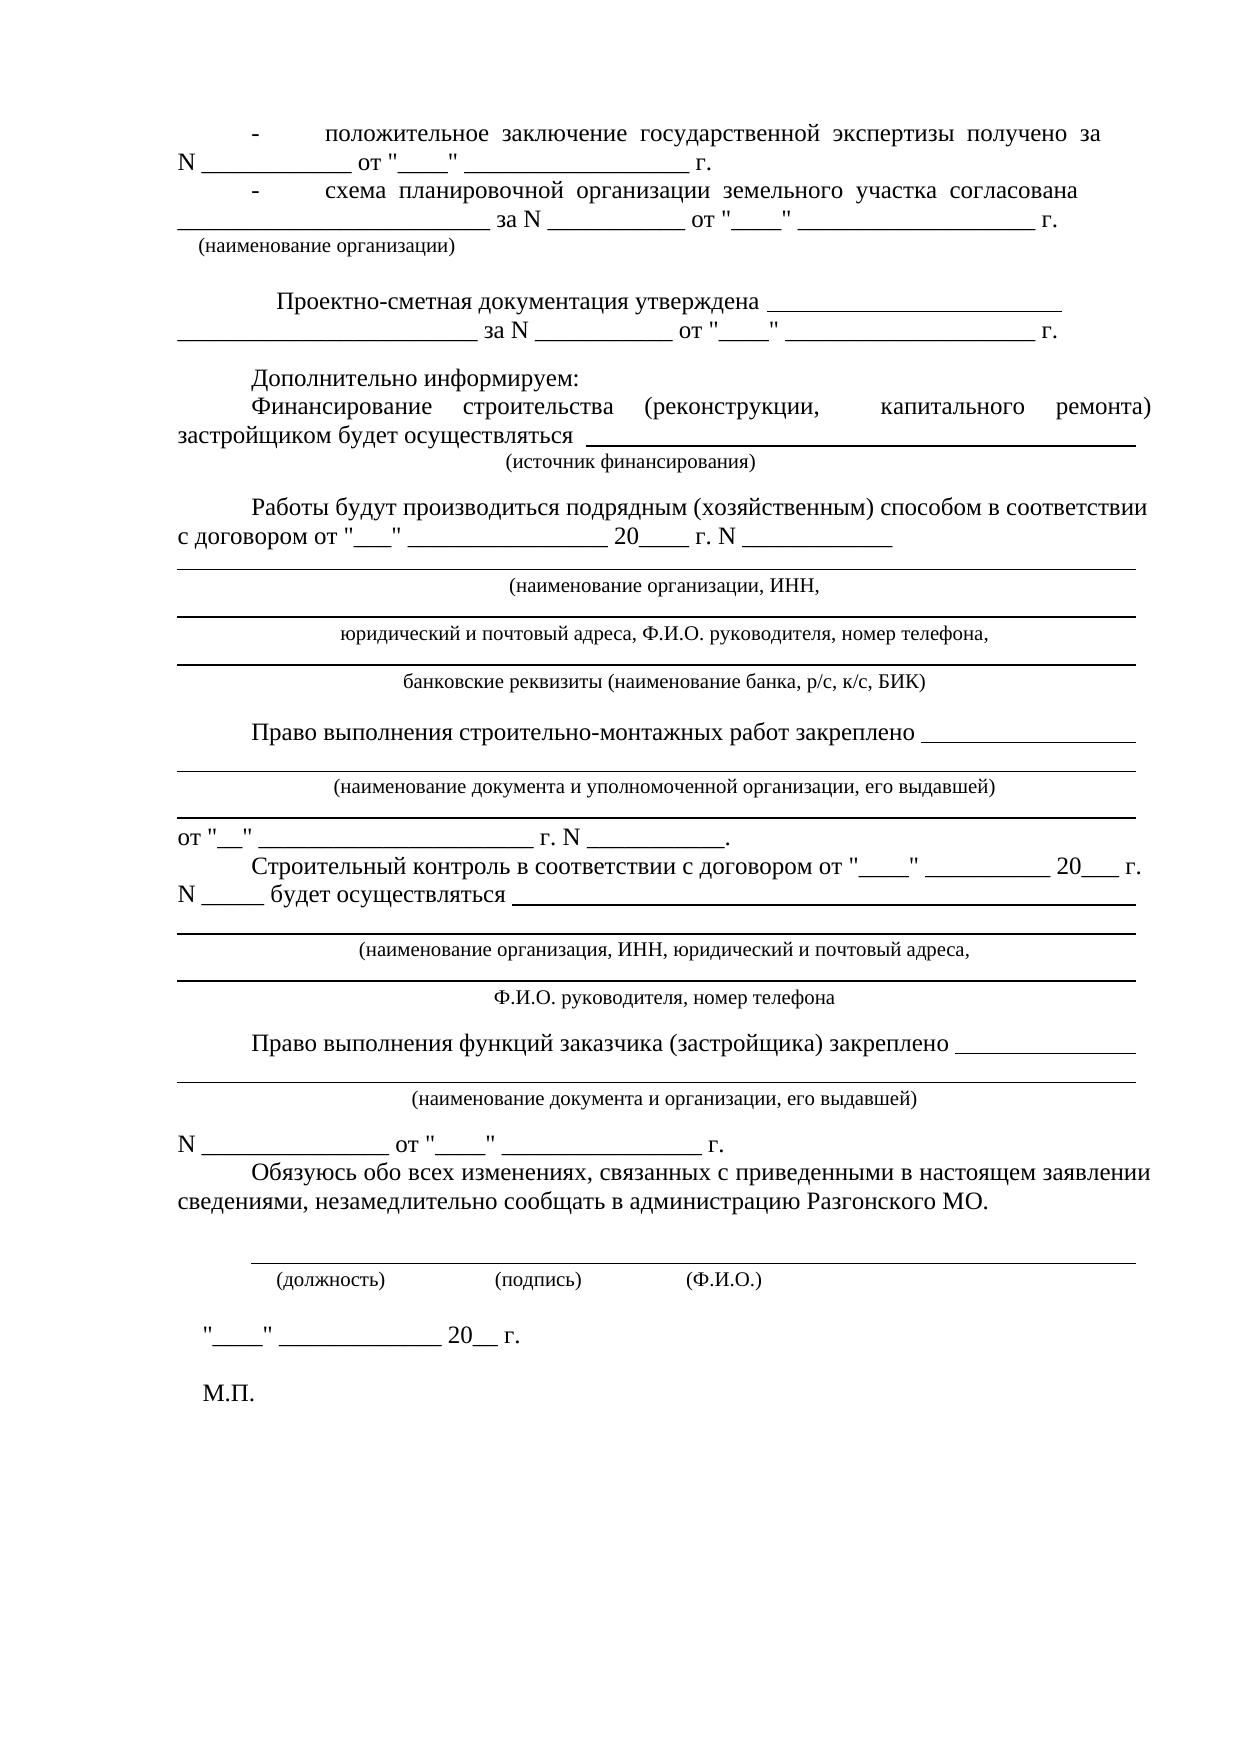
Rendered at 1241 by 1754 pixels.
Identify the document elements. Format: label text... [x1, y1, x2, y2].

text N ____________ от "____" __________________ г. [177, 147, 1152, 176]
text банковские реквизиты (наименование банка, р/с, к/с, БИК) [177, 669, 1152, 693]
text от "__" ______________________ г. N ___________. [177, 822, 1152, 851]
text (наименование организации, ИНН, [177, 573, 1152, 597]
text (наименование организация, ИНН, юридический и почтовый адреса, [177, 937, 1152, 961]
text _________________________ за N ___________ от "____" ___________________ г. [177, 204, 1152, 233]
text Обязуюсь обо всех изменениях, связанных с приведенными в настоящем заявлении сведениями, незамедлительно сообщать в администрацию Разгонского МО. [177, 1157, 1152, 1215]
text (источник финансирования) [177, 449, 1152, 473]
text Ф.И.О. руководителя, номер телефона [177, 985, 1152, 1009]
text - схема планировочной организации земельного участка согласована [177, 176, 1152, 204]
text (наименование документа и организации, его выдавшей) [177, 1085, 1152, 1109]
text Право выполнения функций заказчика (застройщика) закреплено [177, 1028, 1152, 1085]
text N _______________ от "____" ________________ г. [177, 1129, 1152, 1157]
text Работы будут производиться подрядным (хозяйственным) способом в соответствии с договором от "___" ________________ 20____ г. N ____________ [177, 492, 1152, 549]
text юридический и почтовый адреса, Ф.И.О. руководителя, номер телефона, [177, 621, 1152, 645]
text "____" _____________ 20__ г. [177, 1320, 1152, 1349]
text Финансирование строительства (реконструкции, капитального ремонта) застройщиком будет осуществляться [177, 391, 1152, 449]
text Право выполнения строительно-монтажных работ закреплено [177, 717, 1152, 774]
text Строительный контроль в соответствии с договором от "____" __________ 20___ г. N _____ будет осуществляться [177, 851, 1152, 937]
text (должность) (подпись) (Ф.И.О.) [177, 1267, 1152, 1291]
text - положительное заключение государственной экспертизы получено за [177, 118, 1152, 147]
text (наименование организации) [177, 233, 1152, 257]
text (наименование документа и уполномоченной организации, его выдавшей) [177, 774, 1152, 798]
text Дополнительно информируем: [177, 363, 1152, 391]
text ________________________ за N ___________ от "____" ____________________ г. [177, 315, 1152, 343]
text Проектно-сметная документация утверждена [177, 286, 1152, 315]
text М.П. [177, 1378, 1152, 1406]
